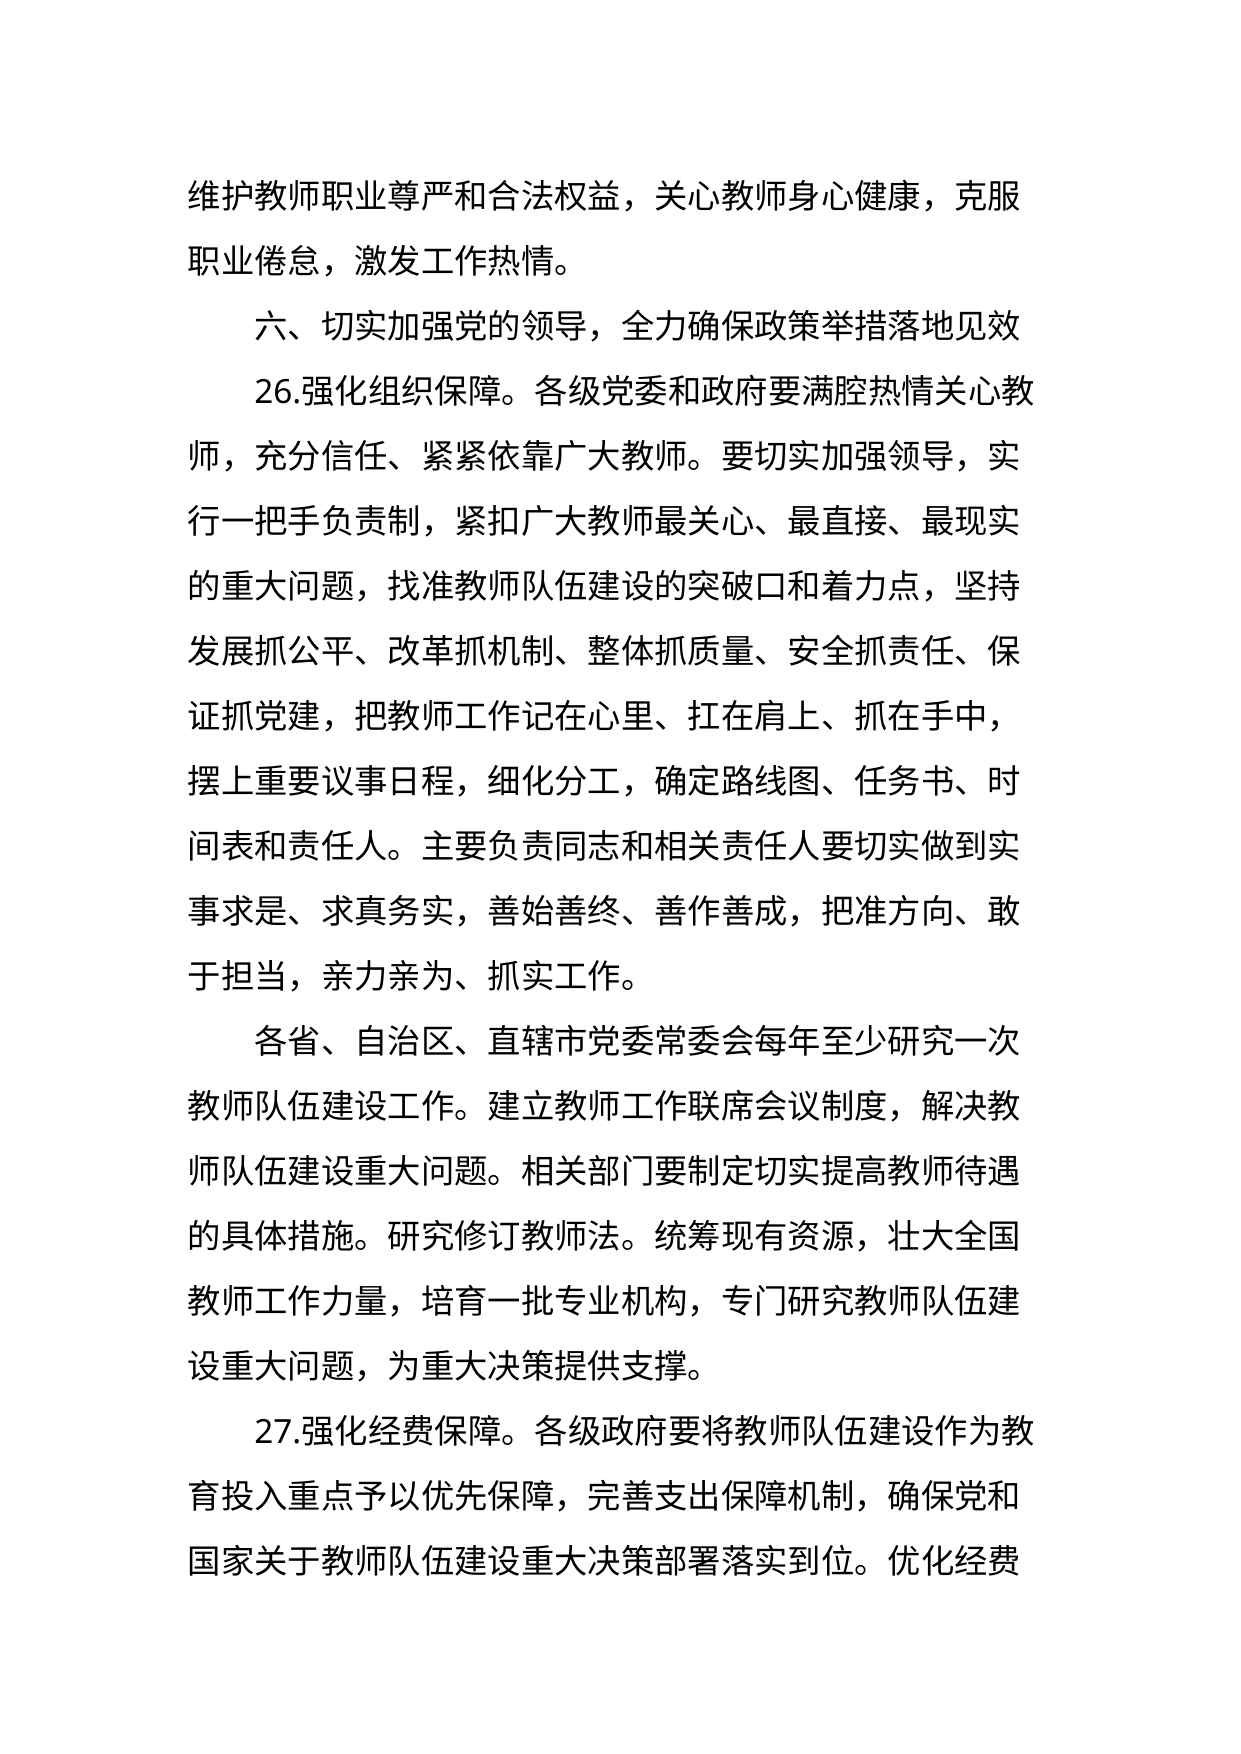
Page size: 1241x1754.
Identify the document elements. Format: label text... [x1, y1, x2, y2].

text 26.强化组织保障。各级党委和政府要满腔热情关心教师，充分信任、紧紧依靠广大教师。要切实加强领导，实行一把手负责制，紧扣广大教师最关心、最直接、最现实的重大问题，找准教师队伍建设的突破口和着力点，坚持发展抓公平、改革抓机制、整体抓质量、安全抓责任、保证抓党建，把教师工作记在心里、扛在肩上、抓在手中，摆上重要议事日程，细化分工，确定路线图、任务书、时间表和责任人。主要负责同志和相关责任人要切实做到实事求是、求真务实，善始善终、善作善成，把准方向、敢于担当，亲力亲为、抓实工作。 [187, 357, 1053, 1007]
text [187, 162, 1053, 292]
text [187, 1397, 1053, 1592]
text 各省、自治区、直辖市党委常委会每年至少研究一次教师队伍建设工作。建立教师工作联席会议制度，解决教师队伍建设重大问题。相关部门要制定切实提高教师待遇的具体措施。研究修订教师法。统筹现有资源，壮大全国教师工作力量，培育一批专业机构，专门研究教师队伍建设重大问题，为重大决策提供支撑。 [187, 1007, 1053, 1397]
text 六、切实加强党的领导，全力确保政策举措落地见效 [187, 292, 1053, 357]
